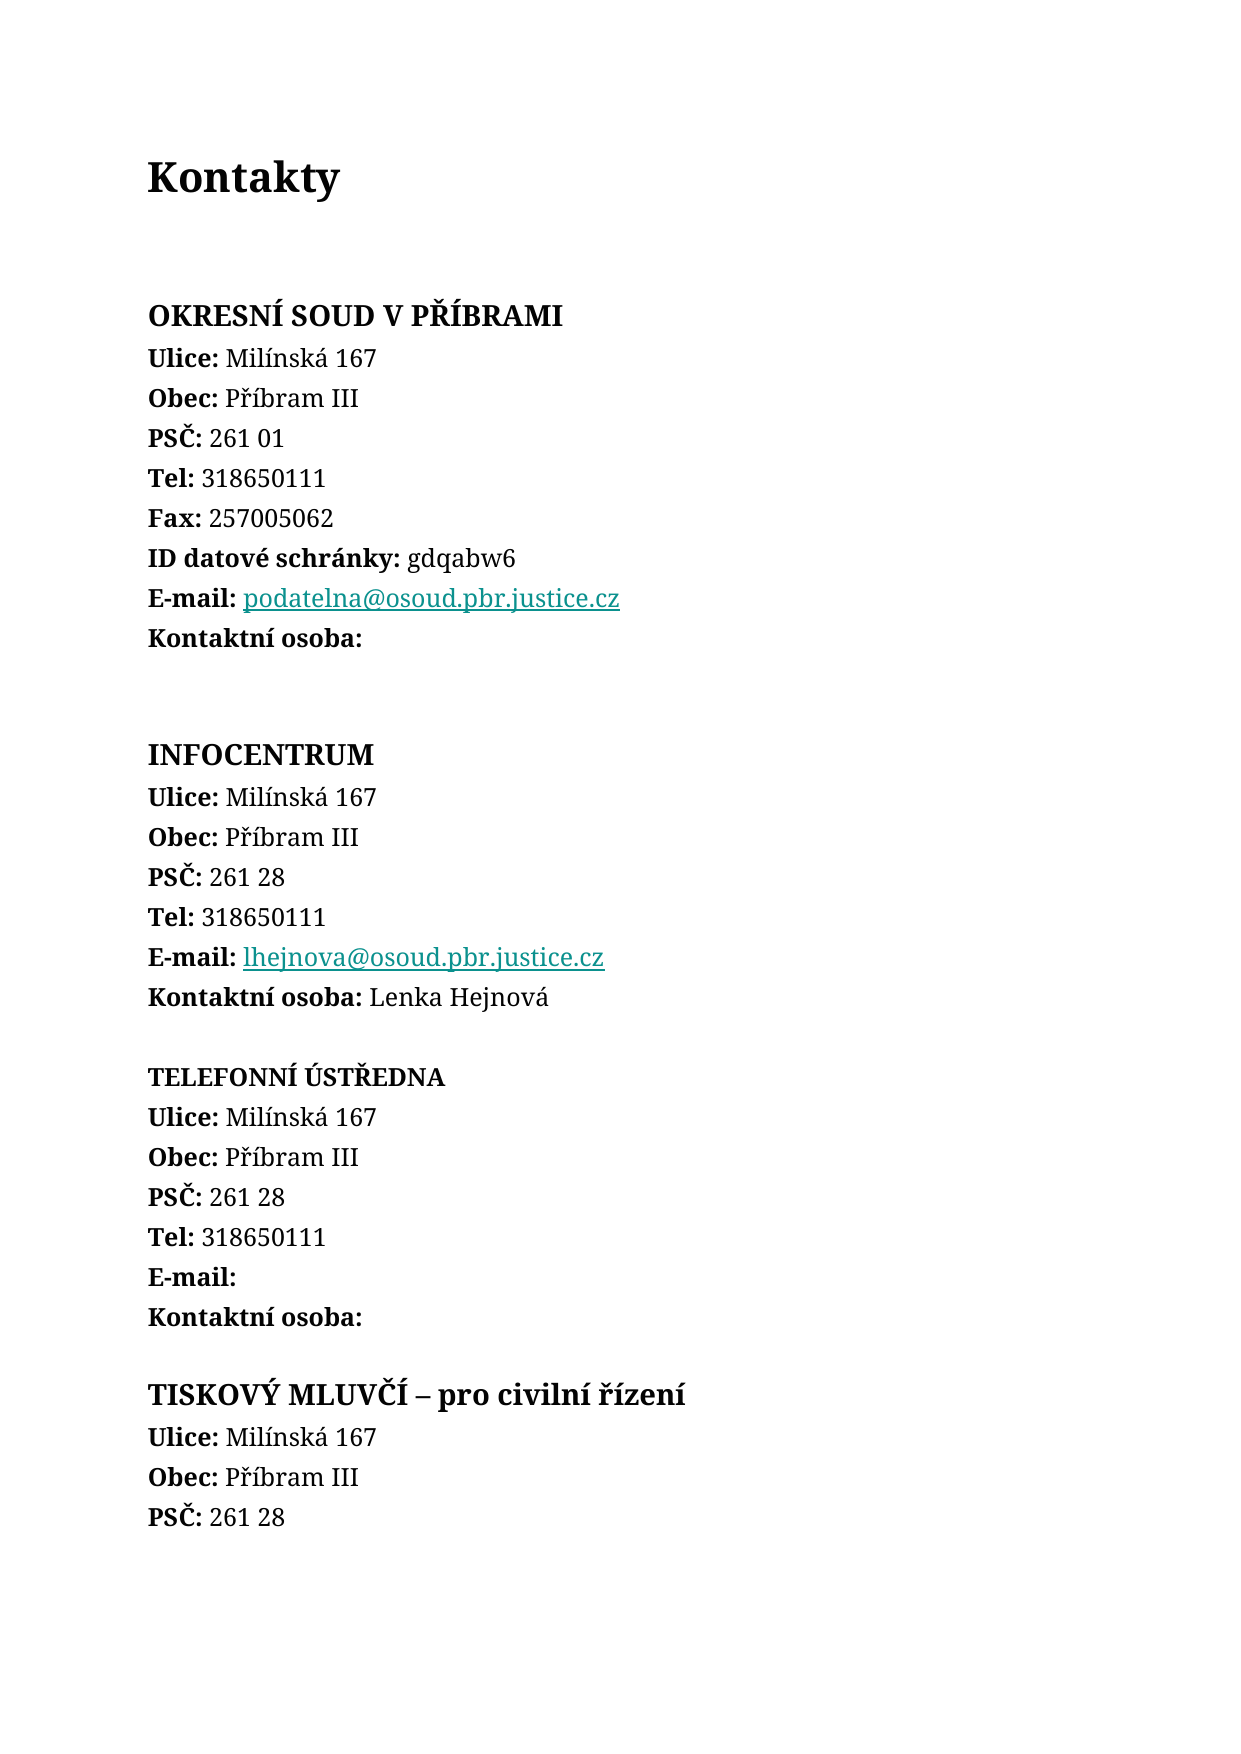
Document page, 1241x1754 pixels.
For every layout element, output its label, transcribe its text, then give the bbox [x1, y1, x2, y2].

text Ulice: Milínská 167 Obec: Příbram III PSČ: 261 28 Tel: 318650111 E-mail: Kontaktní osoba: [148, 1094, 1093, 1334]
text Ulice: Milínská 167 Obec: Příbram III PSČ: 261 01 Tel: 318650111 [148, 335, 1093, 495]
text INFOCENTRUM [148, 734, 1093, 774]
text Fax: 257005062 ID datové schránky: gdqabw6 E-mail: podatelna@osoud.pbr.justice.cz Kontaktní osoba: [148, 495, 1093, 655]
text Kontakty [148, 148, 1093, 204]
text OKRESNÍ SOUD V PŘÍBRAMI [148, 295, 1093, 335]
text TISKOVÝ MLUVČÍ – pro civilní řízení [148, 1374, 1093, 1413]
text Ulice: Milínská 167 Obec: Příbram III PSČ: 261 28 Tel: 318650111 E-mail: lhejnova@osoud.pbr.justice.cz Kontaktní osoba: Lenka Hejnová [148, 774, 1093, 1014]
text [148, 1413, 1093, 1533]
text TELEFONNÍ ÚSTŘEDNA [148, 1054, 1093, 1094]
